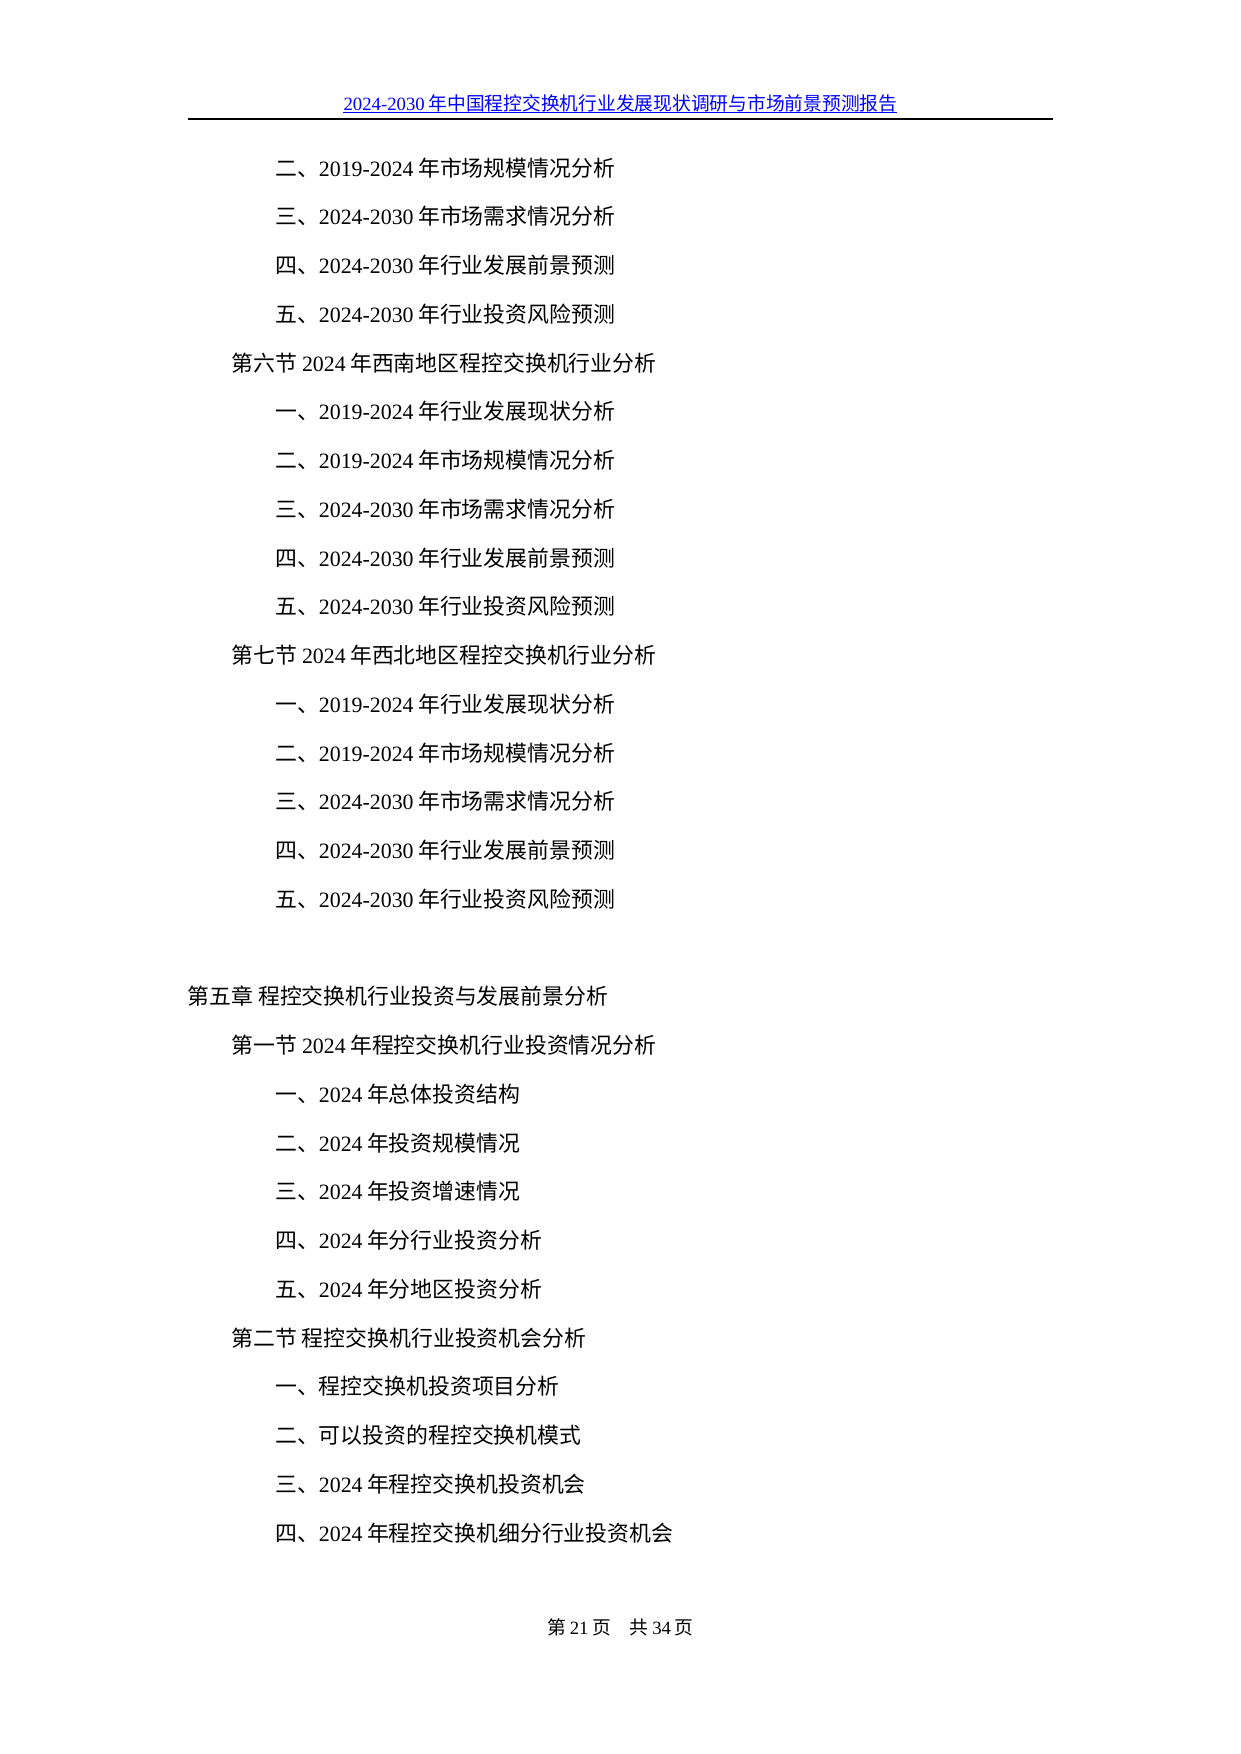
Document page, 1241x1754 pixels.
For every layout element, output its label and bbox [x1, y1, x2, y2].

text [187, 150, 1053, 1548]
